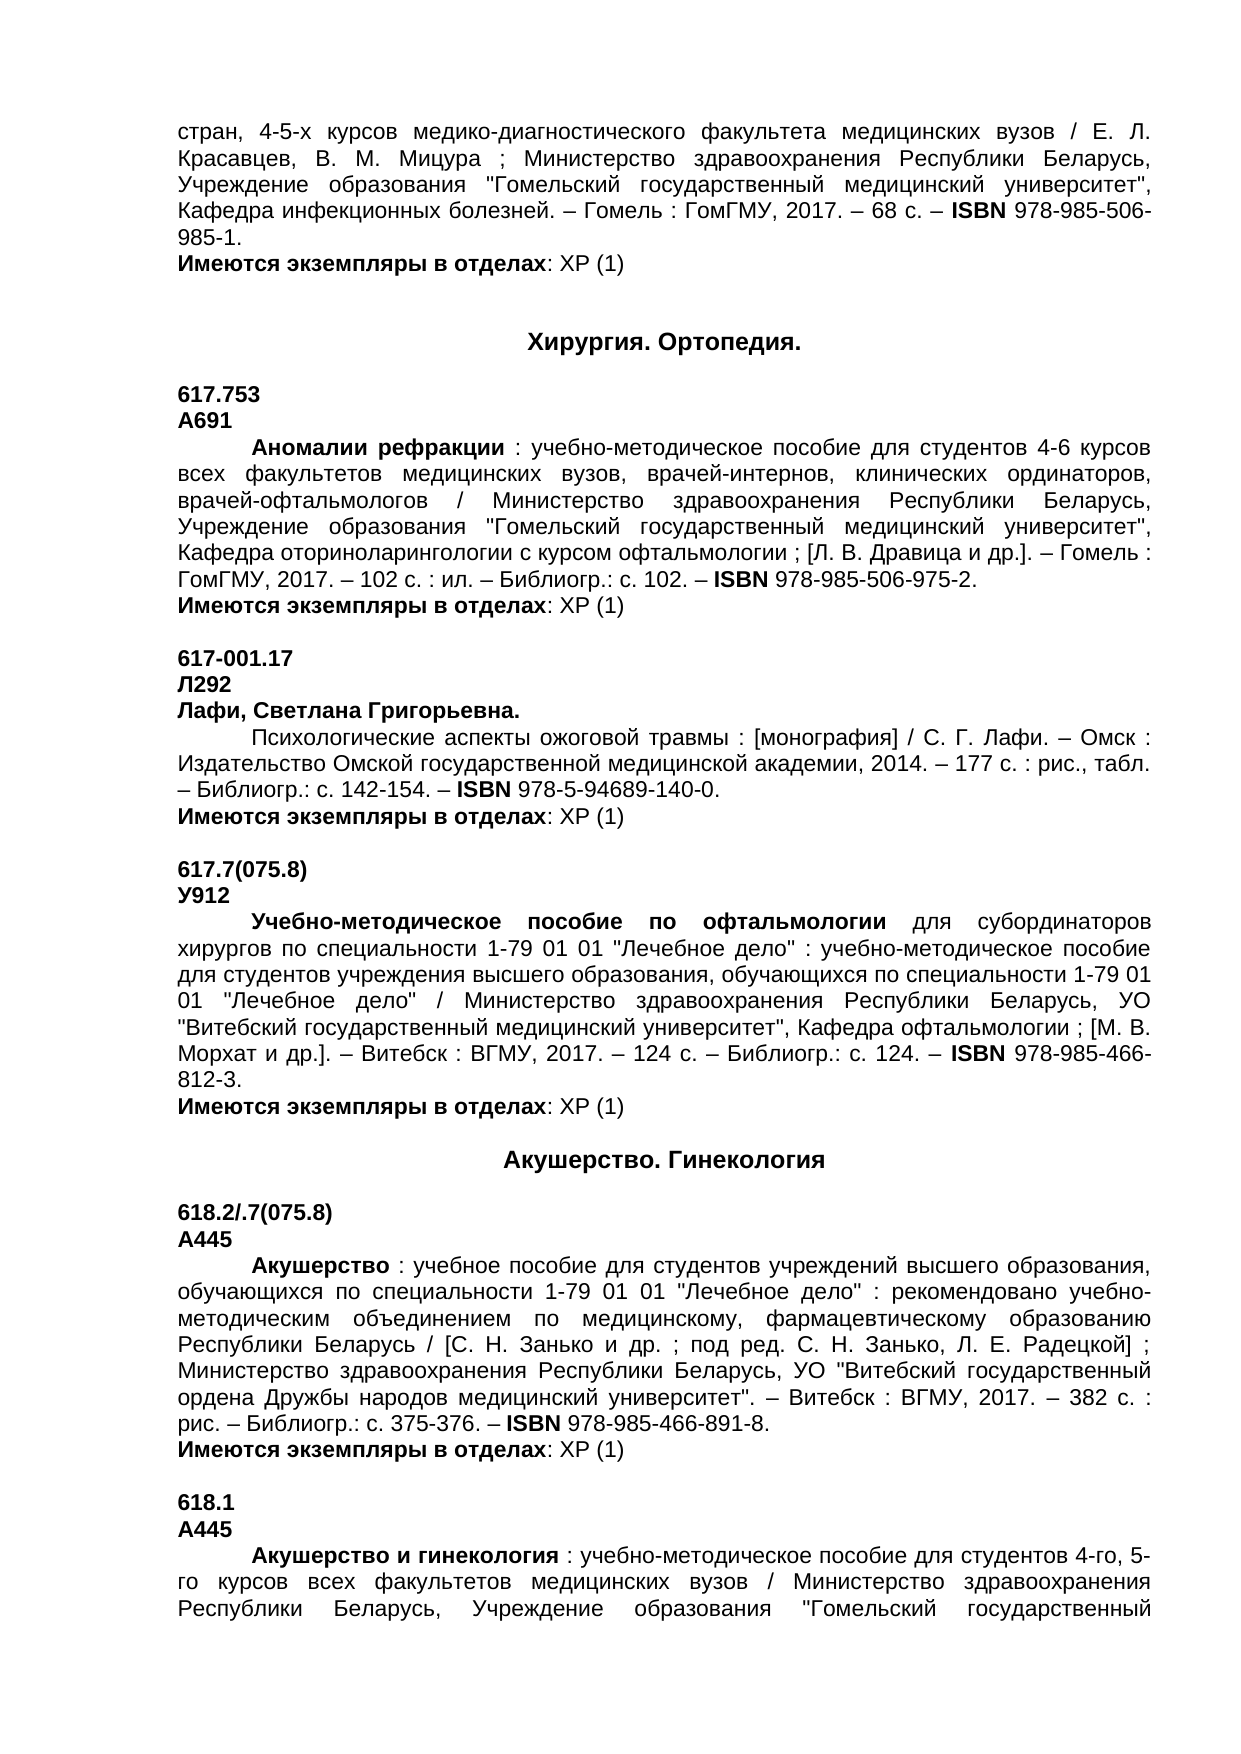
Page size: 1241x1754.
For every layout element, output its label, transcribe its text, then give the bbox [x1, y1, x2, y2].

text Акушерство : учебное пособие для студентов учреждений высшего образования, обучающихся по специальности 1-79 01 01 "Лечебное дело" : рекомендовано учебно-методическим объединением по медицинскому, фармацевтическому образованию Республики Беларусь / [С. Н. Занько и др. ; под ред. С. Н. Занько, Л. Е. Радецкой] ; Министерство здравоохранения Республики Беларусь, УО "Витебский государственный ордена Дружбы народов медицинский университет". – Витебск : ВГМУ, 2017. – 382 с. : рис. – Библиогр.: с. 375-376. – ISBN 978-985-466-891-8. [177, 1252, 1152, 1436]
text 618.2/.7(075.8) [177, 1199, 1152, 1226]
text Имеются экземпляры в отделах: ХР (1) [177, 1436, 1152, 1463]
text Имеются экземпляры в отделах: ХР (1) [177, 250, 1152, 276]
text Имеются экземпляры в отделах: ХР (1) [177, 1093, 1152, 1119]
text Учебно-методическое пособие по офтальмологии для субординаторов хирургов по специальности 1-79 01 01 "Лечебное дело" : учебно-методическое пособие для студентов учреждения высшего образования, обучающихся по специальности 1-79 01 01 "Лечебное дело" / Министерство здравоохранения Республики Беларусь, УО "Витебский государственный медицинский университет", Кафедра офтальмологии ; [М. В. Морхат и др.]. – Витебск : ВГМУ, 2017. – 124 с. – Библиогр.: с. 124. – ISBN 978-985-466-812-3. [177, 908, 1152, 1093]
text Л292 [177, 671, 1152, 697]
text Аномалии рефракции : учебно-методическое пособие для студентов 4-6 курсов всех факультетов медицинских вузов, врачей-интернов, клинических ординаторов, врачей-офтальмологов / Министерство здравоохранения Республики Беларусь, Учреждение образования "Гомельский государственный медицинский университет", Кафедра оториноларингологии с курсом офтальмологии ; [Л. В. Дравица и др.]. – Гомель : ГомГМУ, 2017. – 102 с. : ил. – Библиогр.: с. 102. – ISBN 978-985-506-975-2. [177, 434, 1152, 592]
text 617.7(075.8) [177, 856, 1152, 882]
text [177, 118, 1152, 250]
text А691 [177, 407, 1152, 434]
text Психологические аспекты ожоговой травмы : [монография] / С. Г. Лафи. – Омск : Издательство Омской государственной медицинской академии, 2014. – 177 с. : рис., табл. – Библиогр.: с. 142-154. – ISBN 978-5-94689-140-0. [177, 724, 1152, 803]
text Имеются экземпляры в отделах: ХР (1) [177, 803, 1152, 829]
text 617-001.17 [177, 645, 1152, 671]
text 618.1 [177, 1489, 1152, 1516]
text А445 [177, 1516, 1152, 1542]
text Хирургия. Ортопедия. [177, 327, 1152, 356]
text Акушерство. Гинекология [177, 1145, 1152, 1174]
text Лафи, Светлана Григорьевна. [177, 697, 1152, 724]
text У912 [177, 882, 1152, 908]
text 617.753 [177, 381, 1152, 407]
text А445 [177, 1226, 1152, 1252]
text Имеются экземпляры в отделах: ХР (1) [177, 592, 1152, 618]
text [177, 1542, 1152, 1621]
